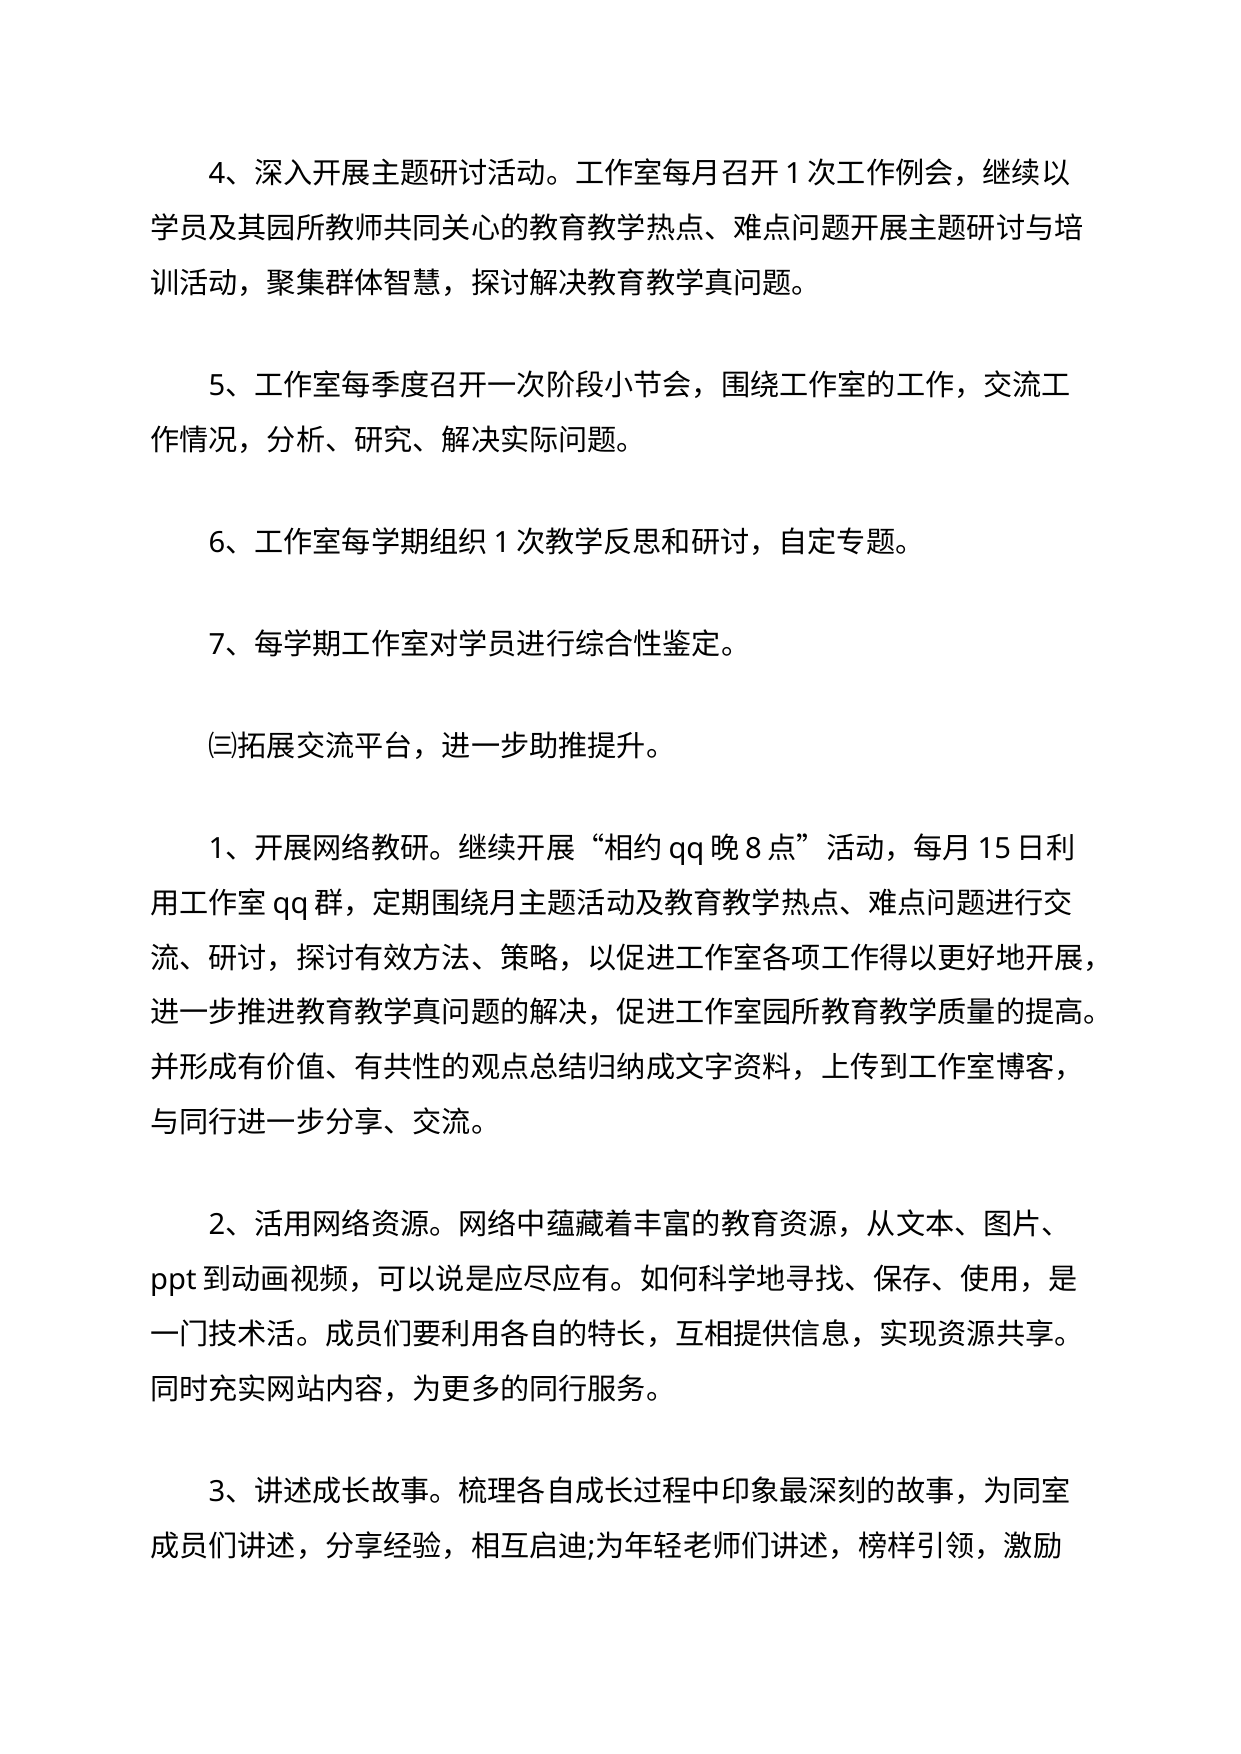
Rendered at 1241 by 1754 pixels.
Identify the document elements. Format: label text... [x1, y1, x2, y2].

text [150, 1467, 1090, 1565]
text 4、深入开展主题研讨活动。工作室每月召开1次工作例会，继续以学员及其园所教师共同关心的教育教学热点、难点问题开展主题研讨与培训活动，聚集群体智慧，探讨解决教育教学真问题。 [150, 150, 1090, 302]
text ㈢拓展交流平台，进一步助推提升。 [150, 722, 1090, 765]
text 5、工作室每季度召开一次阶段小节会，围绕工作室的工作，交流工作情况，分析、研究、解决实际问题。 [150, 362, 1090, 459]
text 7、每学期工作室对学员进行综合性鉴定。 [150, 620, 1090, 663]
text 1、开展网络教研。继续开展“相约qq晚8点”活动，每月15日利用工作室qq群，定期围绕月主题活动及教育教学热点、难点问题进行交流、研讨，探讨有效方法、策略，以促进工作室各项工作得以更好地开展，进一步推进教育教学真问题的解决，促进工作室园所教育教学质量的提高。并形成有价值、有共性的观点总结归纳成文字资料，上传到工作室博客，与同行进一步分享、交流。 [150, 824, 1090, 1141]
text 2、活用网络资源。网络中蕴藏着丰富的教育资源，从文本、图片、ppt到动画视频，可以说是应尽应有。如何科学地寻找、保存、使用，是一门技术活。成员们要利用各自的特长，互相提供信息，实现资源共享。同时充实网站内容，为更多的同行服务。 [150, 1201, 1090, 1408]
text 6、工作室每学期组织1次教学反思和研讨，自定专题。 [150, 518, 1090, 561]
